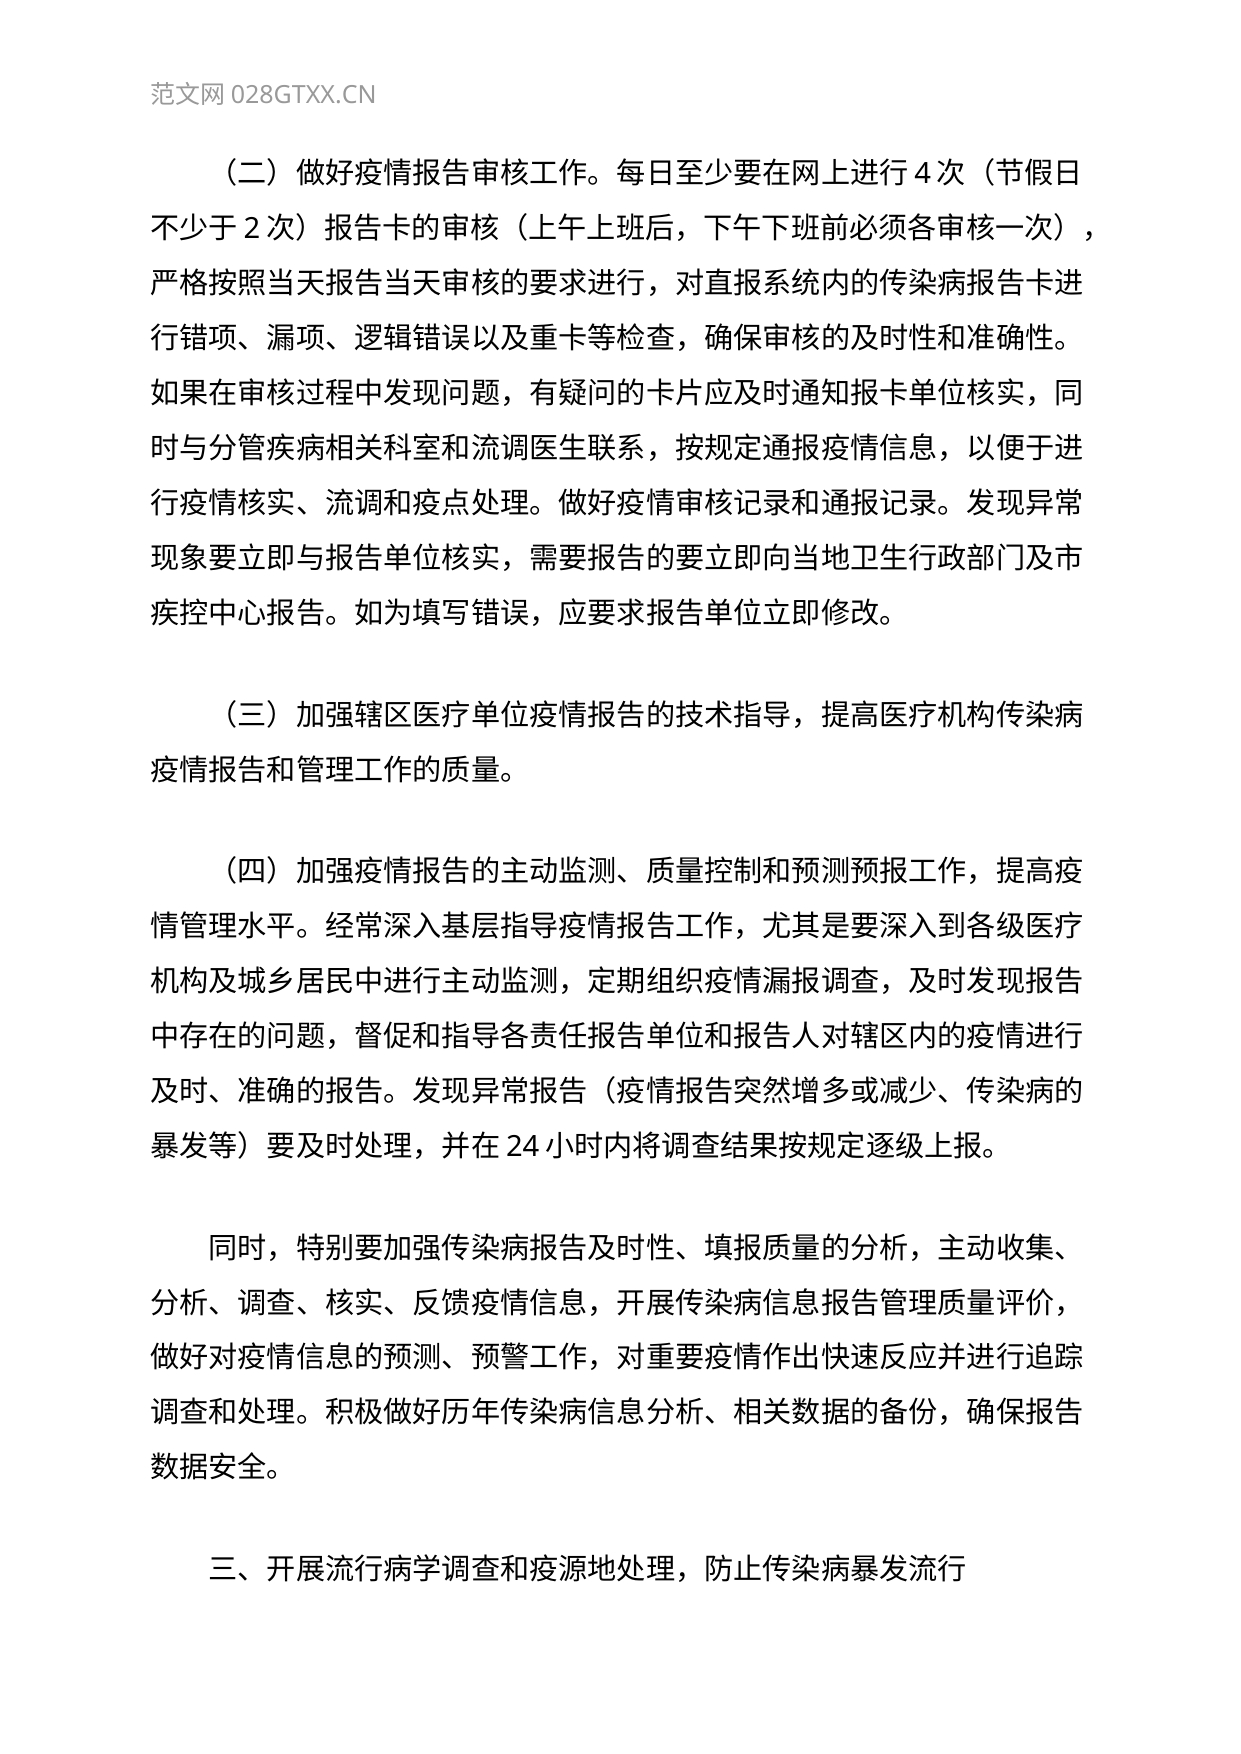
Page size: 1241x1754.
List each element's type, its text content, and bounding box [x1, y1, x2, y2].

text 三、开展流行病学调查和疫源地处理，防止传染病暴发流行 [150, 1546, 1090, 1588]
text （三）加强辖区医疗单位疫情报告的技术指导，提高医疗机构传染病疫情报告和管理工作的质量。 [150, 691, 1090, 788]
text 同时，特别要加强传染病报告及时性、填报质量的分析，主动收集、分析、调查、核实、反馈疫情信息，开展传染病信息报告管理质量评价，做好对疫情信息的预测、预警工作，对重要疫情作出快速反应并进行追踪调查和处理。积极做好历年传染病信息分析、相关数据的备份，确保报告数据安全。 [150, 1224, 1090, 1486]
text （四）加强疫情报告的主动监测、质量控制和预测预报工作，提高疫情管理水平。经常深入基层指导疫情报告工作，尤其是要深入到各级医疗机构及城乡居民中进行主动监测，定期组织疫情漏报调查，及时发现报告中存在的问题，督促和指导各责任报告单位和报告人对辖区内的疫情进行及时、准确的报告。发现异常报告（疫情报告突然增多或减少、传染病的暴发等）要及时处理，并在24小时内将调查结果按规定逐级上报。 [150, 848, 1090, 1165]
text （二）做好疫情报告审核工作。每日至少要在网上进行4次（节假日不少于2次）报告卡的审核（上午上班后，下午下班前必须各审核一次），严格按照当天报告当天审核的要求进行，对直报系统内的传染病报告卡进行错项、漏项、逻辑错误以及重卡等检查，确保审核的及时性和准确性。如果在审核过程中发现问题，有疑问的卡片应及时通知报卡单位核实，同时与分管疾病相关科室和流调医生联系，按规定通报疫情信息，以便于进行疫情核实、流调和疫点处理。做好疫情审核记录和通报记录。发现异常现象要立即与报告单位核实，需要报告的要立即向当地卫生行政部门及市疾控中心报告。如为填写错误，应要求报告单位立即修改。 [150, 150, 1090, 632]
